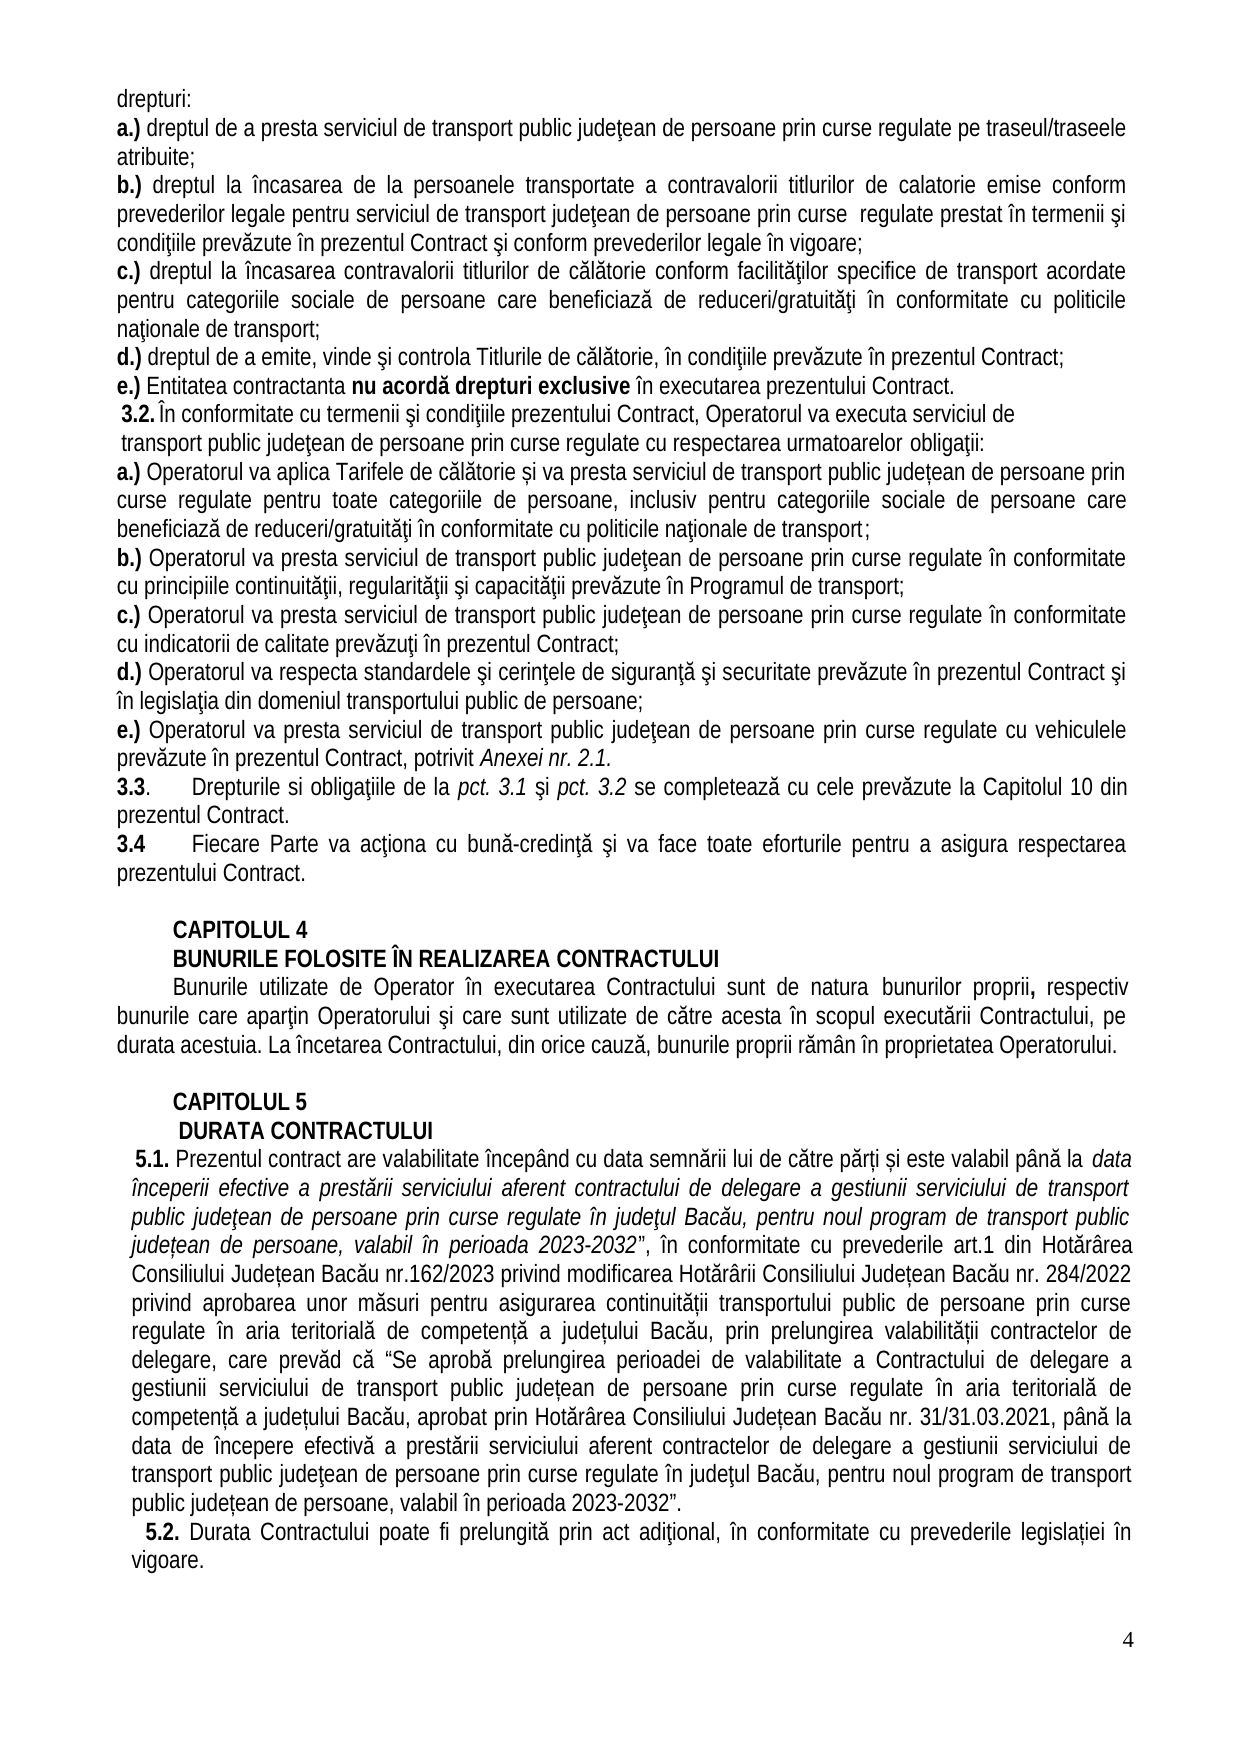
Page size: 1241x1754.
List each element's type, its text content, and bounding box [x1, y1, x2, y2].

list În conformitate cu termenii şi condiţiile prezentului Contract, Operatorul va executa serviciul de [121, 399, 1129, 428]
text d.) dreptul de a emite, vinde şi controla Titlurile de călătorie, în condiţiile prevăzute în prezentul Contract; [117, 342, 1129, 371]
text 5.1. Prezentul contract are valabilitate începând cu data semnării lui de către părți și este valabil până la data începerii efective a prestării serviciului aferent contractului de delegare a gestiunii serviciului de transport public judeţean de persoane prin curse regulate în judeţul Bacău, pentru noul program de transport public județean de persoane, valabil în perioada 2023-2032”, în conformitate cu prevederile art.1 din Hotărârea Consiliului Județean Bacău nr.162/2023 privind modificarea Hotărârii Consiliului Județean Bacău nr. 284/2022 privind aprobarea unor măsuri pentru asigurarea continuității transportului public de persoane prin curse regulate în aria teritorială de competență a județului Bacău, prin prelungirea valabilității contractelor de delegare, care prevăd că “Se aprobă prelungirea perioadei de valabilitate a Contractului de delegare a gestiunii serviciului de transport public județean de persoane prin curse regulate în aria teritorială de competență a județului Bacău, aprobat prin Hotărârea Consiliului Județean Bacău nr. 31/31.03.2021, până la data de începere efectivă a prestării serviciului aferent contractelor de delegare a gestiunii serviciului de transport public judeţean de persoane prin curse regulate în judeţul Bacău, pentru noul program de transport public județean de persoane, valabil în perioada 2023-2032”. [117, 1144, 1134, 1517]
text 5.2. Durata Contractului poate fi prelungită prin act adiţional, în conformitate cu prevederile legislației în vigoare. [117, 1517, 1134, 1574]
text a.) dreptul de a presta serviciul de transport public judeţean de persoane prin curse regulate pe traseul/traseele atribuite; [117, 113, 1129, 170]
subtitle CAPITOLUL 5 [173, 1087, 1129, 1116]
text transport public judeţean de persoane prin curse regulate cu respectarea urmatoarelor obligaţii: [121, 428, 1129, 457]
subtitle BUNURILE FOLOSITE ÎN REALIZAREA CONTRACTULUI [173, 944, 1129, 972]
subtitle DURATA CONTRACTULUI [173, 1116, 1129, 1144]
text e.) Operatorul va presta serviciul de transport public judeţean de persoane prin curse regulate cu vehiculele prevăzute în prezentul Contract, potrivit Anexei nr. 2.1. [117, 714, 1129, 772]
text b.) Operatorul va presta serviciul de transport public judeţean de persoane prin curse regulate în conformitate cu principiile continuităţii, regularităţii şi capacităţii prevăzute în Programul de transport; [117, 543, 1129, 600]
text c.) dreptul la încasarea contravalorii titlurilor de călătorie conform facilităţilor specifice de transport acordate pentru categoriile sociale de persoane care beneficiază de reduceri/gratuităţi în conformitate cu politicile naţionale de transport; [117, 256, 1129, 342]
subtitle CAPITOLUL 4 [173, 915, 1129, 944]
text c.) Operatorul va presta serviciul de transport public judeţean de persoane prin curse regulate în conformitate cu indicatorii de calitate prevăzuţi în prezentul Contract; [117, 600, 1129, 657]
text 3.4 Fiecare Parte va acţiona cu bună-credinţă şi va face toate eforturile pentru a asigura respectarea prezentului Contract. [117, 829, 1129, 886]
text Bunurile utilizate de Operator în executarea Contractului sunt de natura bunurilor proprii, respectiv bunurile care aparţin Operatorului şi care sunt utilizate de către acesta în scopul executării Contractului, pe durata acestuia. La încetarea Contractului, din orice cauză, bunurile proprii rămân în proprietatea Operatorului. [117, 972, 1129, 1058]
text b.) dreptul la încasarea de la persoanele transportate a contravalorii titlurilor de calatorie emise conform prevederilor legale pentru serviciul de transport judeţean de persoane prin curse regulate prestat în termenii şi condiţiile prevăzute în prezentul Contract şi conform prevederilor legale în vigoare; [117, 170, 1129, 256]
text drepturi: [117, 84, 1129, 113]
text a.) Operatorul va aplica Tarifele de călătorie și va presta serviciul de transport public județean de persoane prin curse regulate pentru toate categoriile de persoane, inclusiv pentru categoriile sociale de persoane care beneficiază de reduceri/gratuităţi în conformitate cu politicile naţionale de transport; [117, 457, 1129, 543]
text 3.3. Drepturile si obligaţiile de la pct. 3.1 şi pct. 3.2 se completează cu cele prevăzute la Capitolul 10 din prezentul Contract. [117, 772, 1129, 829]
text e.) Entitatea contractanta nu acordă drepturi exclusive în executarea prezentului Contract. [117, 371, 1129, 399]
text d.) Operatorul va respecta standardele şi cerinţele de siguranţă şi securitate prevăzute în prezentul Contract şi în legislaţia din domeniul transportului public de persoane; [117, 657, 1129, 714]
